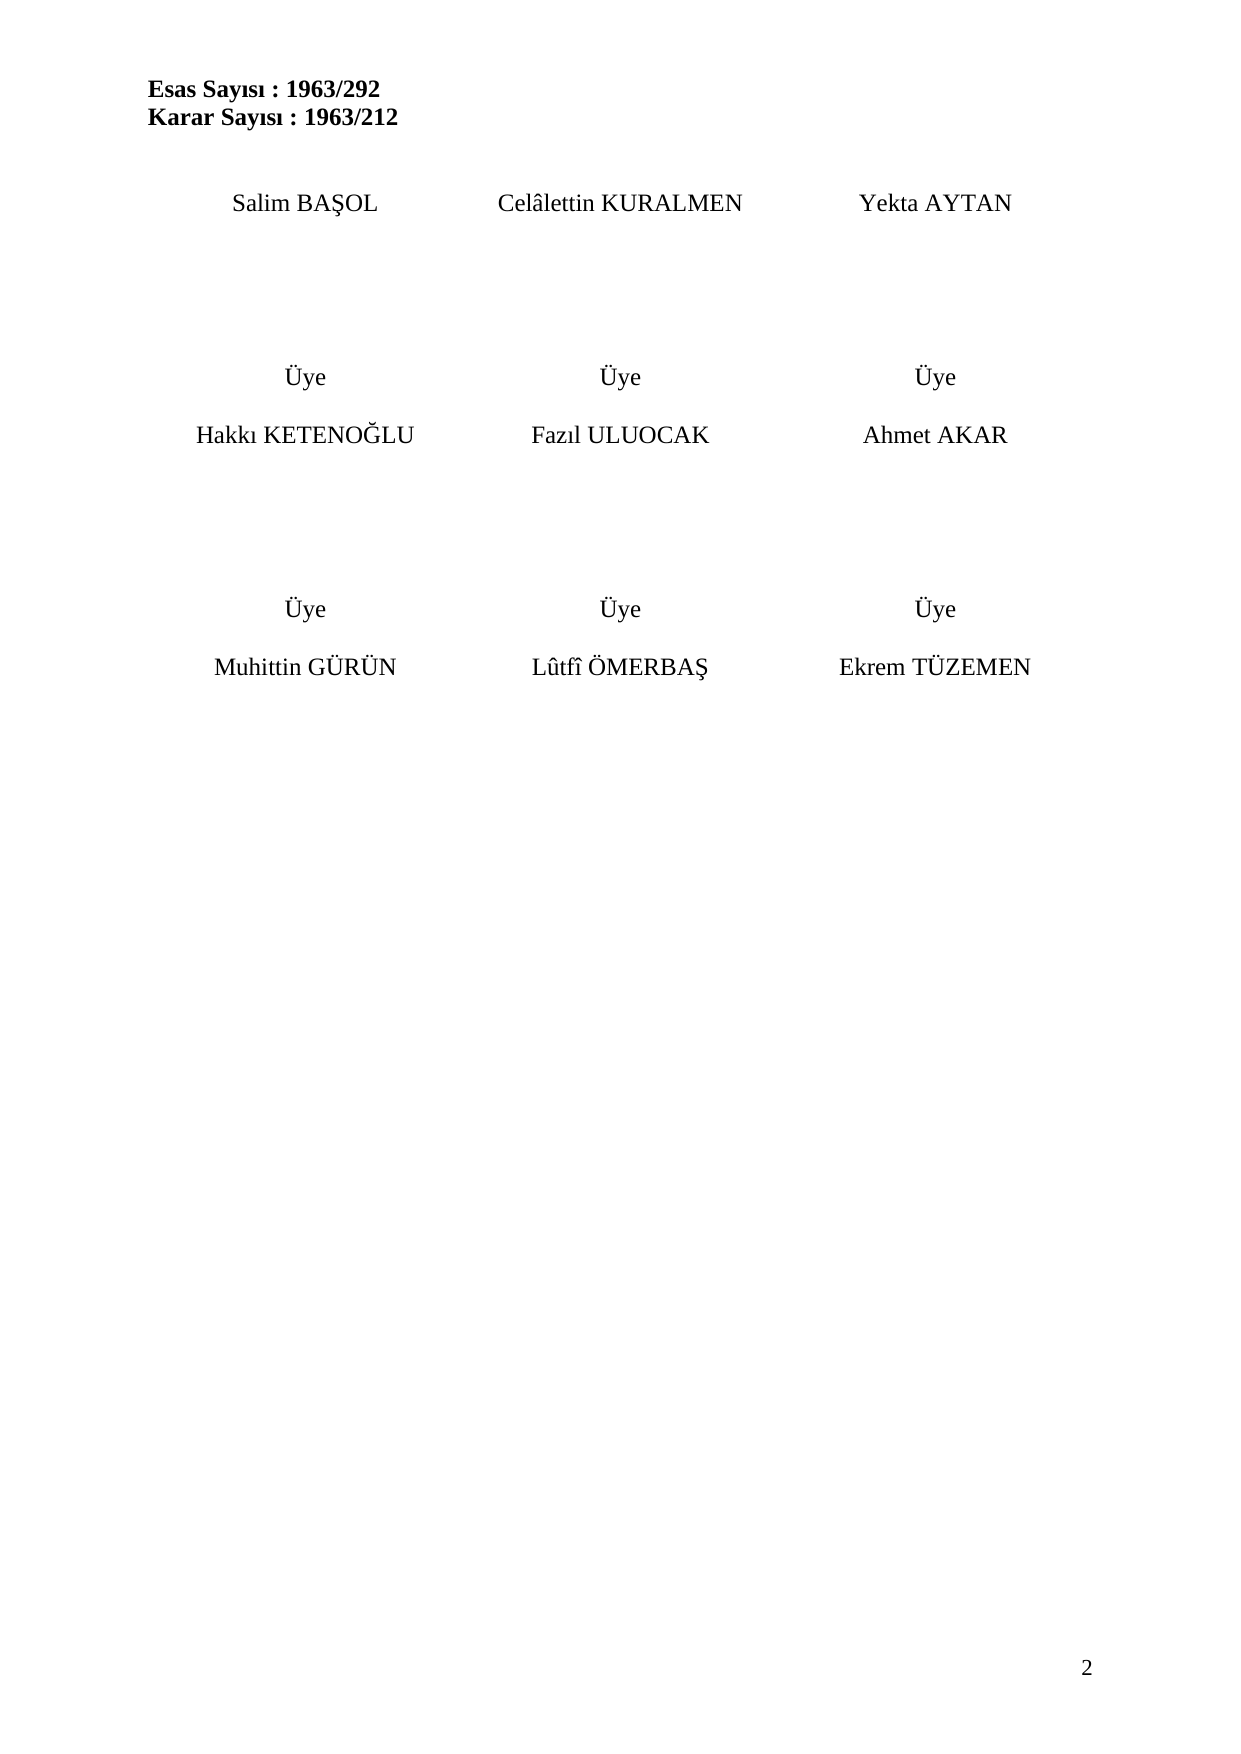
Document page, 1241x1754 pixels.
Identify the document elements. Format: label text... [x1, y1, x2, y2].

table_header Üye Ahmet AKAR [778, 362, 1093, 449]
table_header Üye Muhittin GÜRÜN [148, 594, 463, 681]
table_header Üye Ekrem TÜZEMEN [778, 594, 1093, 681]
table_header Üye Fazıl ULUOCAK [463, 362, 778, 449]
table_header Üye Hakkı KETENOĞLU [148, 362, 463, 449]
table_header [463, 159, 778, 217]
table_header Üye Lûtfî ÖMERBAŞ [463, 594, 778, 681]
table_header Üye Salim BAŞOL [148, 159, 463, 217]
table_header Üye Yekta AYTAN [778, 159, 1093, 217]
